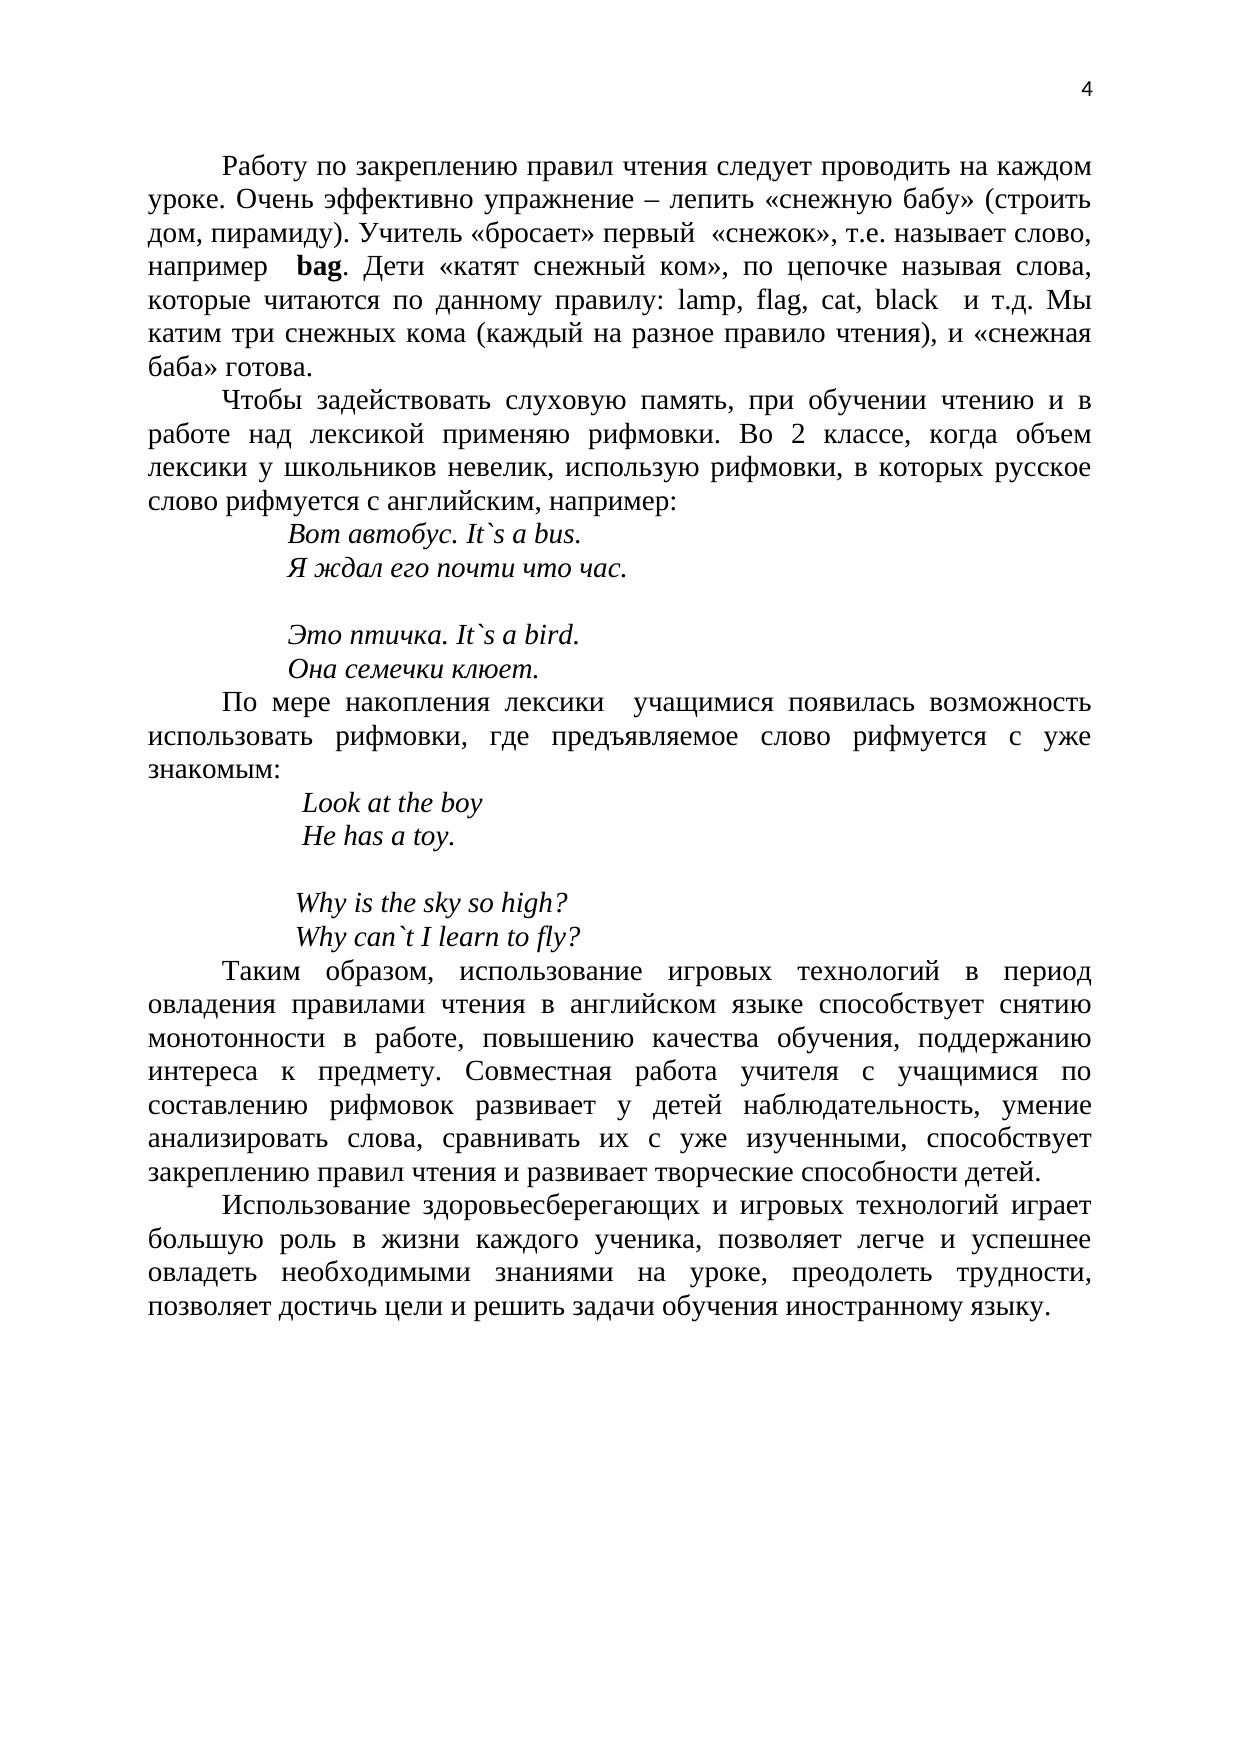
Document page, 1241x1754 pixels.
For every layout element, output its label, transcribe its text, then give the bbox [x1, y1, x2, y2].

text Она семечки клюет. [148, 651, 1092, 684]
text Таким образом, использование игровых технологий в период овладения правилами чтения в английском языке способствует снятию монотонности в работе, повышению качества обучения, поддержанию интереса к предмету. Совместная работа учителя с учащимися по составлению рифмовок развивает у детей наблюдательность, умение анализировать слова, сравнивать их с уже изученными, способствует закреплению правил чтения и развивает творческие способности детей. [148, 953, 1092, 1187]
text По мере накопления лексики учащимися появилась возможность использовать рифмовки, где предъявляемое слово рифмуется с уже знакомым: [148, 684, 1092, 785]
text Why can`t I learn to fly? [148, 919, 1092, 953]
text He has a toy. [148, 818, 1092, 852]
text Я ждал его почти что час. [148, 550, 1092, 584]
text Вот автобус. It`s a bus. [148, 517, 1092, 550]
text Работу по закреплению правил чтения следует проводить на каждом уроке. Очень эффективно упражнение – лепить «снежную бабу» (строить дом, пирамиду). Учитель «бросает» первый «снежок», т.е. называет слово, например bag. Дети «катят снежный ком», по цепочке называя слова, которые читаются по данному правилу: lamp, flag, cat, black и т.д. Мы катим три снежных кома (каждый на разное правило чтения), и «снежная баба» готова. [148, 148, 1092, 382]
text Why is the sky so high? [148, 886, 1092, 919]
text Look at the boy [148, 785, 1092, 818]
text Использование здоровьесберегающих и игровых технологий играет большую роль в жизни каждого ученика, позволяет легче и успешнее овладеть необходимыми знаниями на уроке, преодолеть трудности, позволяет достичь цели и решить задачи обучения иностранному языку. [148, 1187, 1092, 1322]
text Это птичка. It`s a bird. [148, 617, 1092, 651]
text Чтобы задействовать слуховую память, при обучении чтению и в работе над лексикой применяю рифмовки. Во 2 классе, когда объем лексики у школьников невелик, использую рифмовки, в которых русское слово рифмуется с английским, например: [148, 382, 1092, 517]
